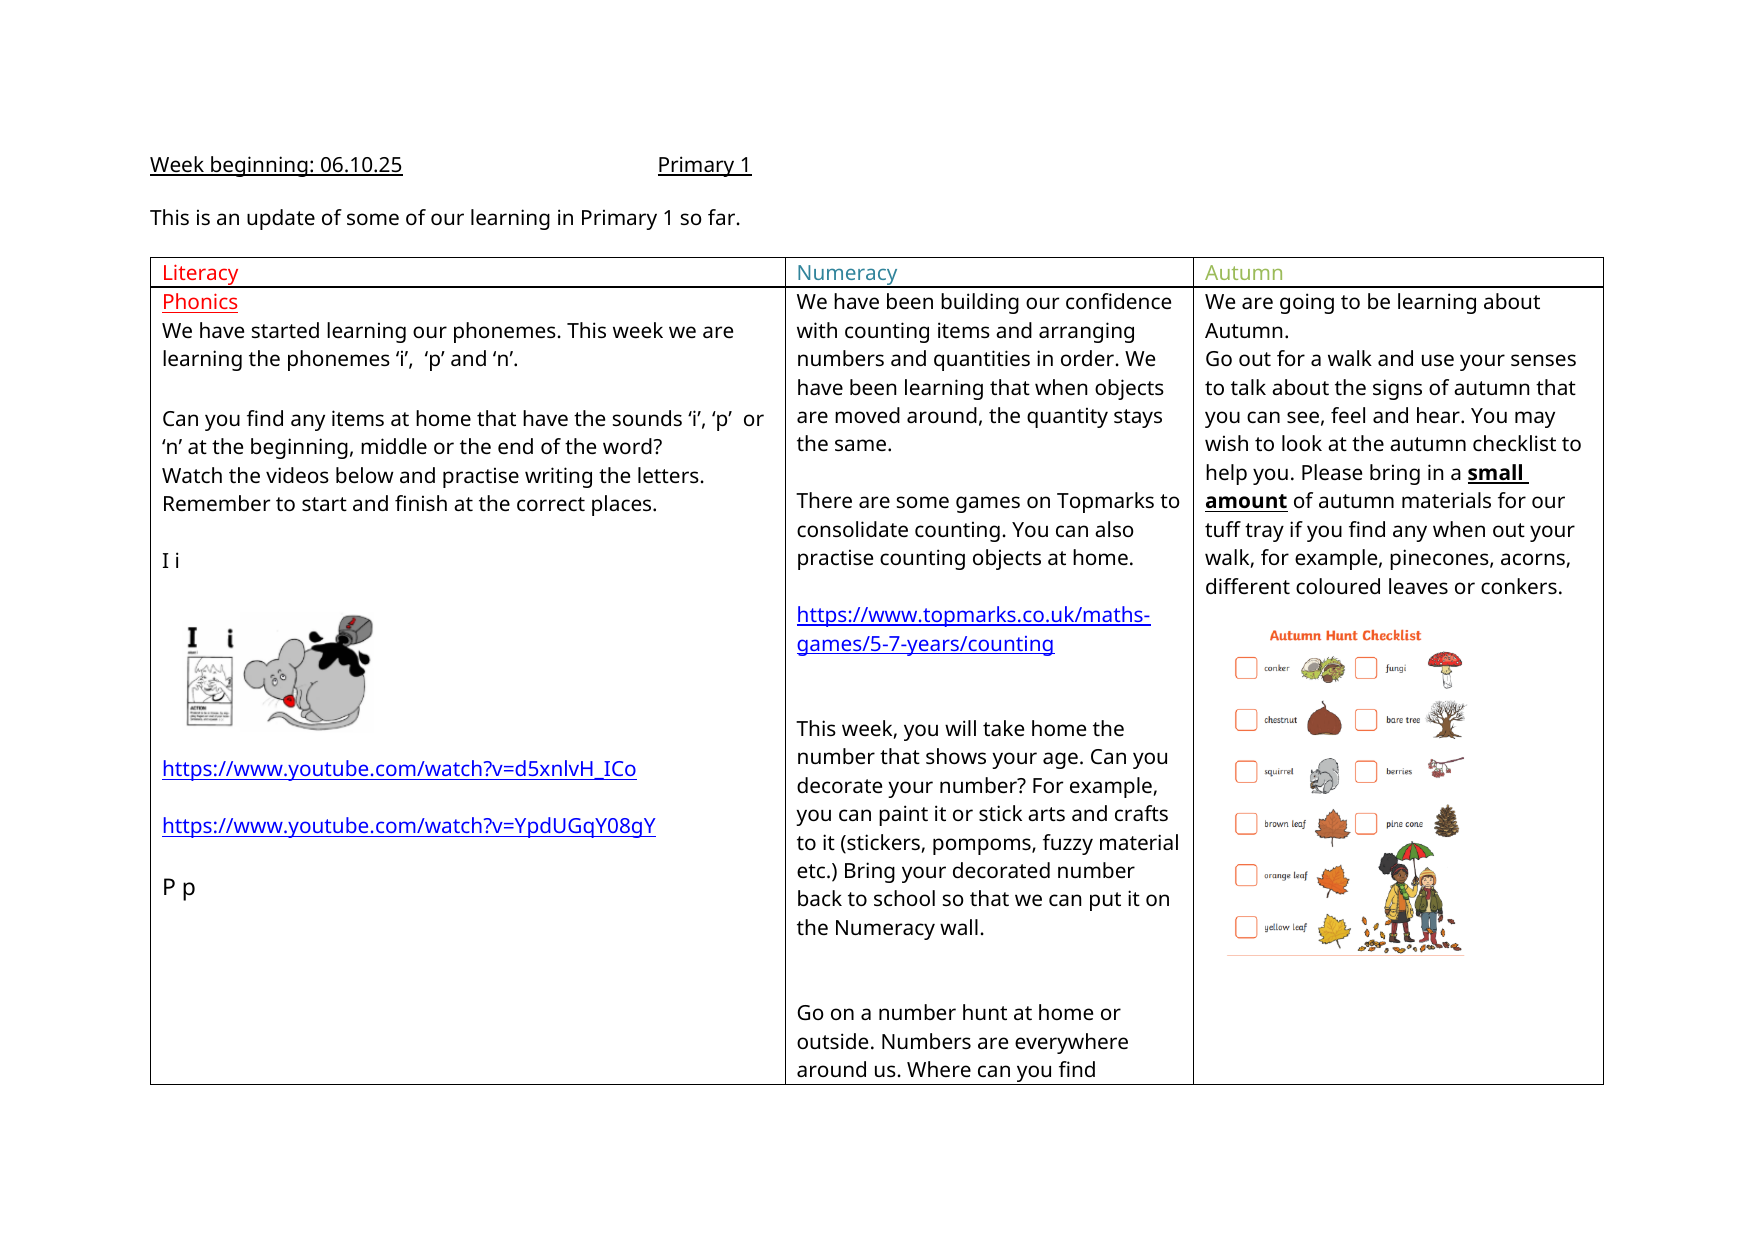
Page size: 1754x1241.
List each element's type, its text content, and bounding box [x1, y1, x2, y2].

table_header Numeracy [786, 258, 1193, 286]
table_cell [1194, 288, 1603, 1084]
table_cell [786, 288, 1193, 1084]
text This is an update of some of our learning in Primary 1 so far. [150, 203, 1604, 232]
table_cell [151, 288, 785, 1084]
text Week beginning: 06.10.25 Primary 1 [150, 150, 1604, 178]
table_header Autumn [1194, 258, 1603, 286]
table_header Literacy [151, 258, 785, 286]
